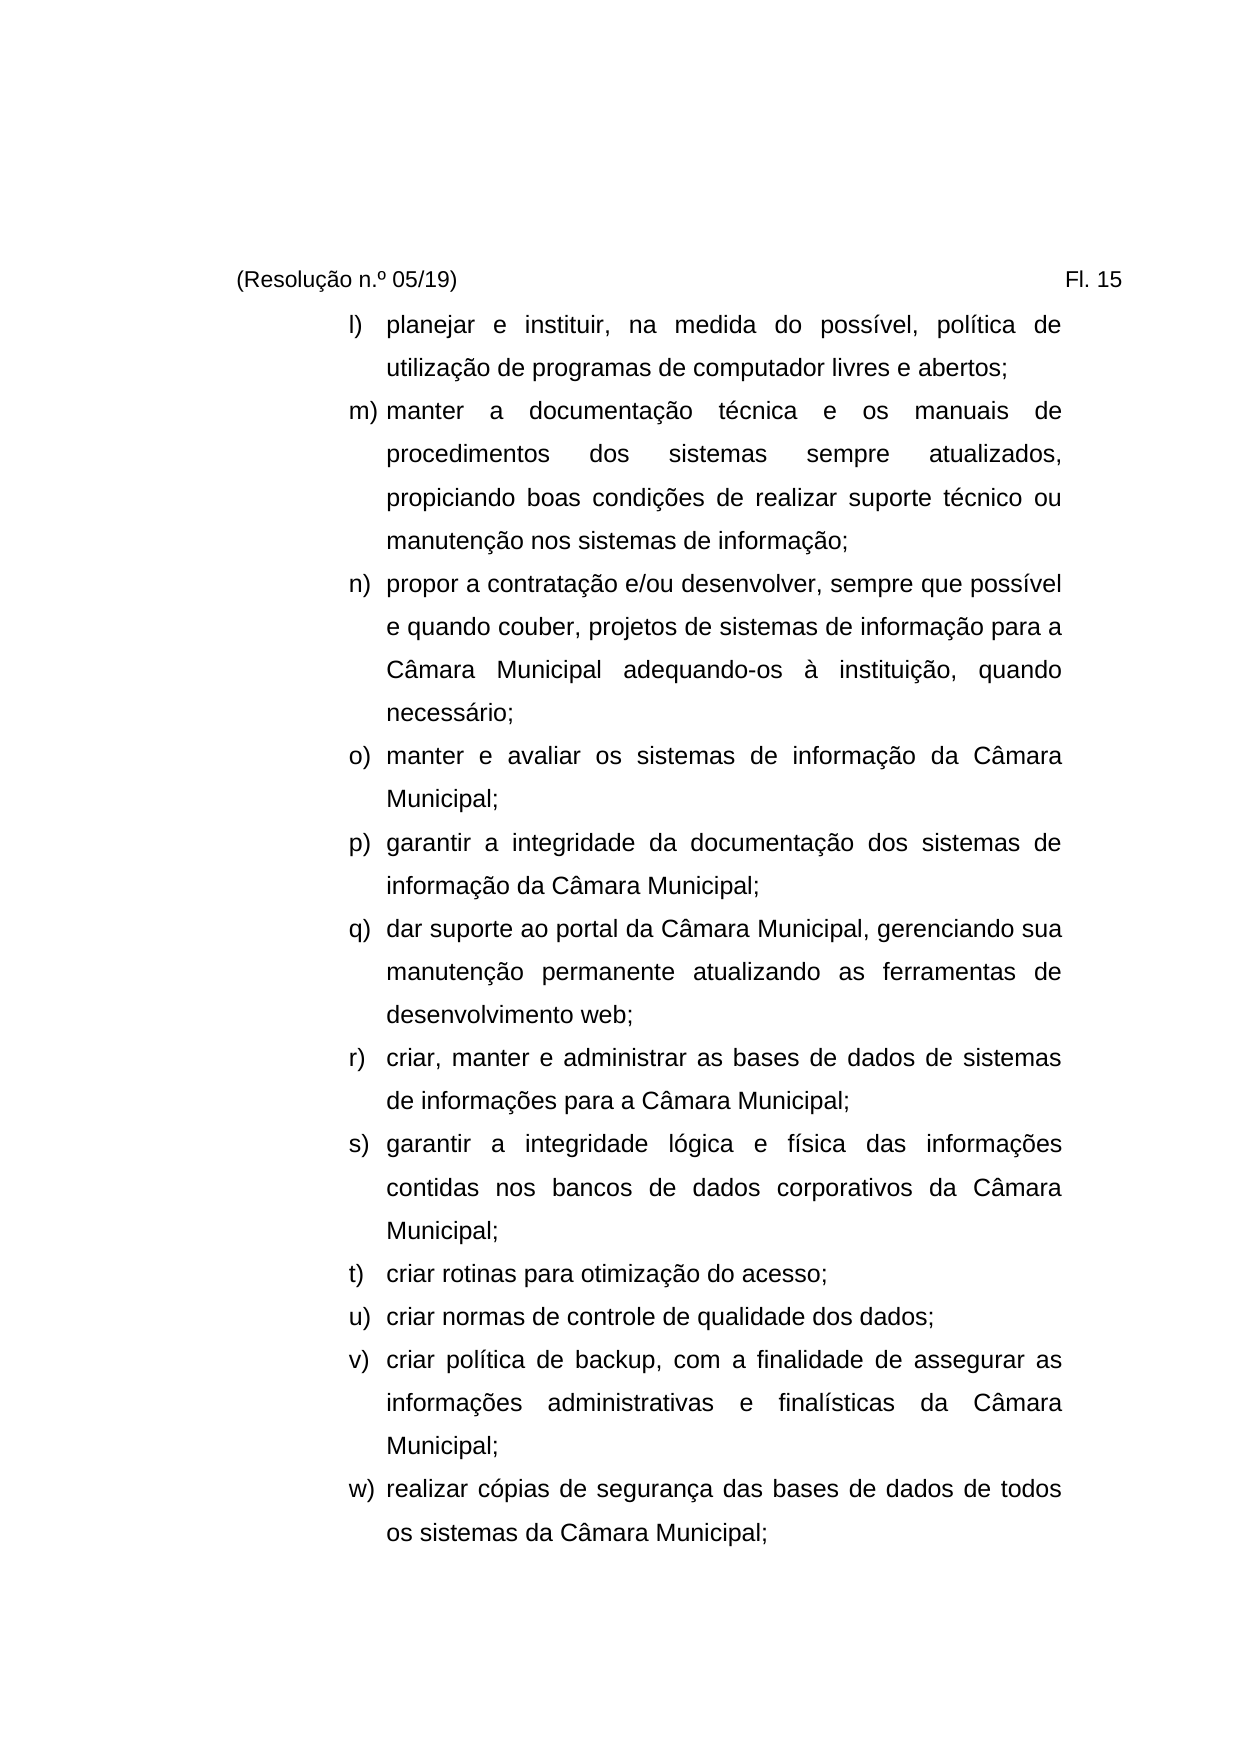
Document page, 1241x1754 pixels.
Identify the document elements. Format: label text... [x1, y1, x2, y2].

list criar política de backup, com a finalidade de assegurar as informações administrativas e finalísticas da Câmara Municipal; [349, 1345, 1063, 1460]
list dar suporte ao portal da Câmara Municipal, gerenciando sua manutenção permanente atualizando as ferramentas de desenvolvimento web; [349, 914, 1063, 1029]
list propor a contratação e/ou desenvolver, sempre que possível e quando couber, projetos de sistemas de informação para a Câmara Municipal adequando-os à instituição, quando necessário; [349, 569, 1063, 727]
list criar normas de controle de qualidade dos dados; [349, 1302, 1063, 1331]
list manter a documentação técnica e os manuais de procedimentos dos sistemas sempre atualizados, propiciando boas condições de realizar suporte técnico ou manutenção nos sistemas de informação; [349, 396, 1063, 554]
list criar, manter e administrar as bases de dados de sistemas de informações para a Câmara Municipal; [349, 1043, 1063, 1115]
list realizar cópias de segurança das bases de dados de todos os sistemas da Câmara Municipal; [349, 1474, 1063, 1546]
list garantir a integridade lógica e física das informações contidas nos bancos de dados corporativos da Câmara Municipal; [349, 1129, 1063, 1244]
list manter e avaliar os sistemas de informação da Câmara Municipal; [349, 741, 1063, 813]
list criar rotinas para otimização do acesso; [349, 1259, 1063, 1287]
list planejar e instituir, na medida do possível, política de utilização de programas de computador livres e abertos; [349, 310, 1063, 382]
list garantir a integridade da documentação dos sistemas de informação da Câmara Municipal; [349, 827, 1063, 899]
